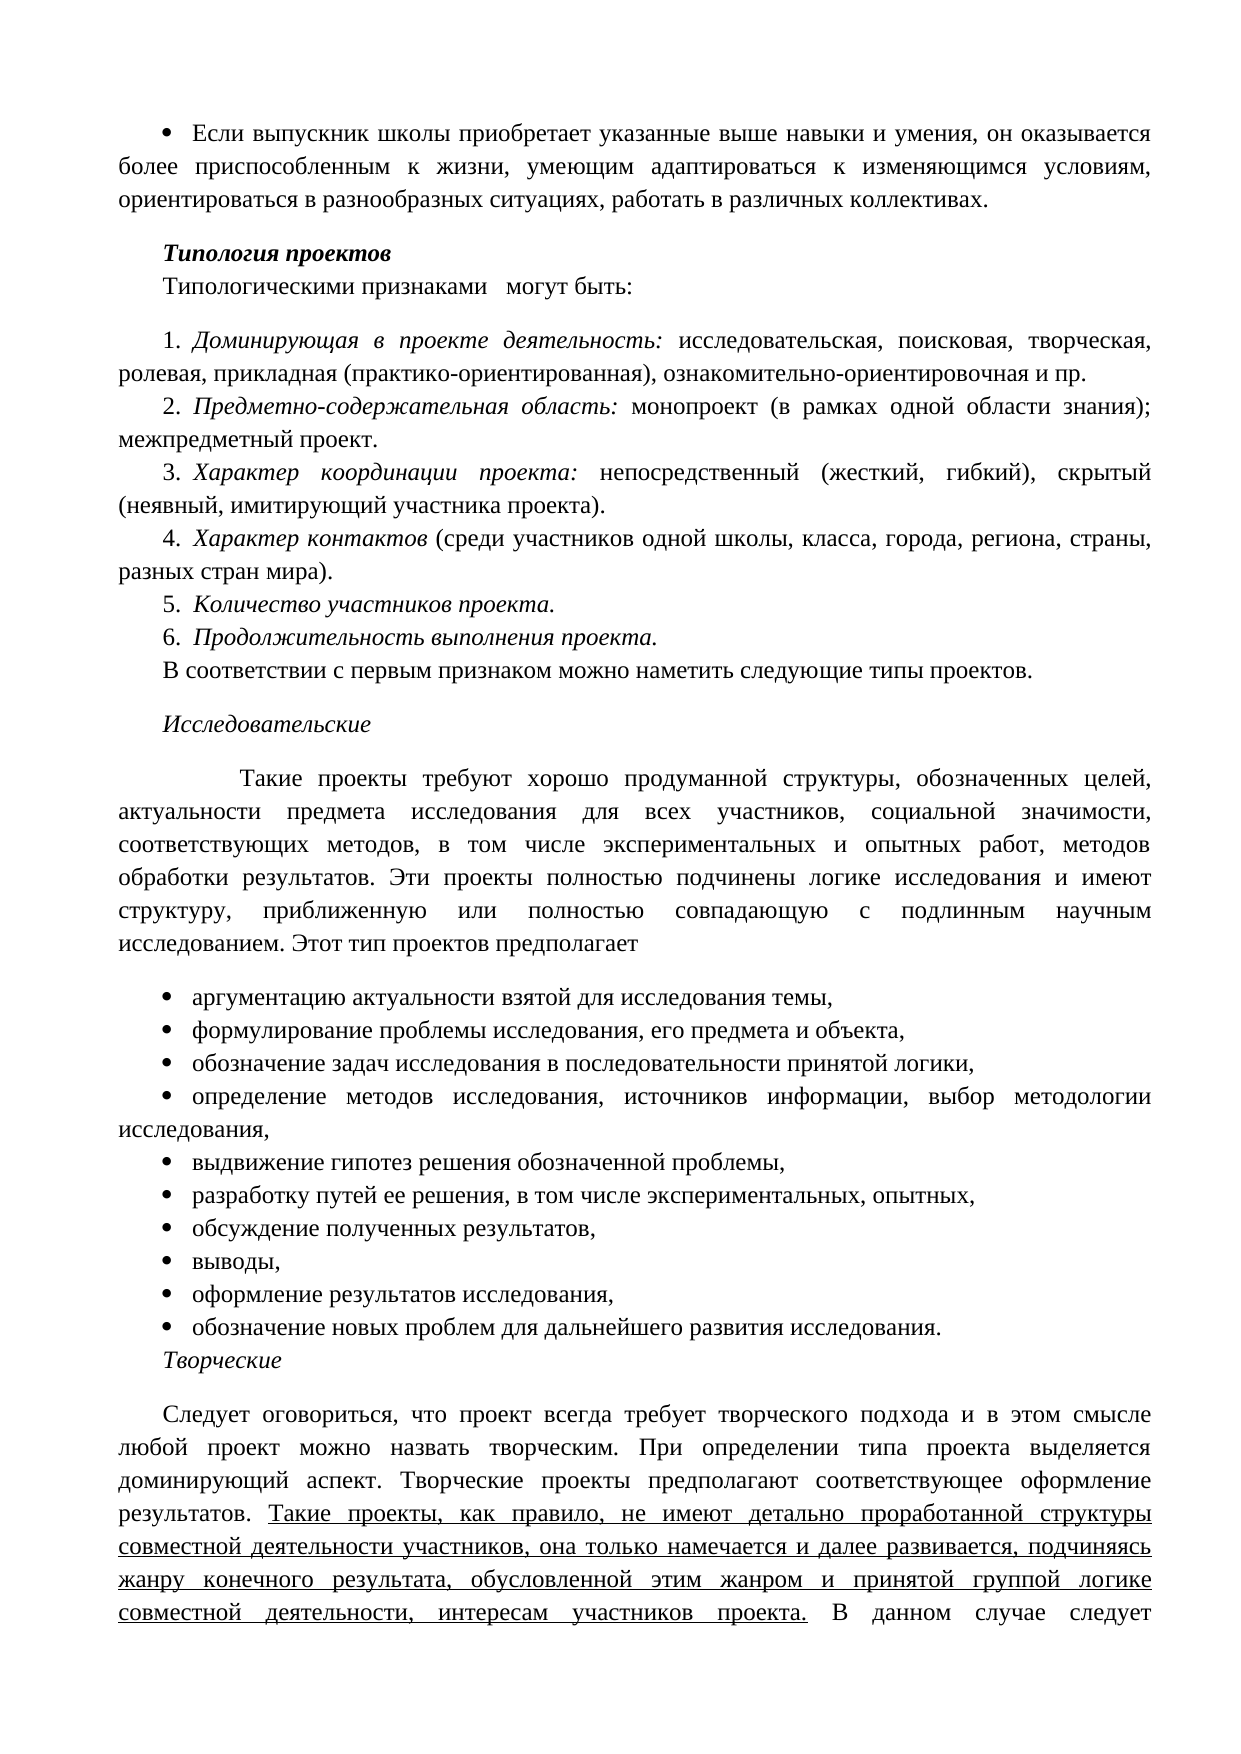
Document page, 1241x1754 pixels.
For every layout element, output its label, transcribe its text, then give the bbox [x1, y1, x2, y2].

list Характер координации проекта: непосредственный (жесткий, гибкий), скрытый (неявный, имитирующий участника проекта). [118, 457, 1152, 519]
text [118, 1590, 1152, 1626]
subtitle Типология проектов [118, 238, 1152, 267]
text Исследовательские [118, 709, 1152, 738]
list Если выпускник школы приобретает указанные выше навыки и умения, он оказывается более приспособленным к жизни, умеющим адаптироваться к изменяющимся условиям, ориентироваться в разнообразных ситуациях, работать в различных коллективах. [118, 118, 1152, 213]
list обсуждение полученных результатов, [118, 1213, 1152, 1242]
list Количество участников проекта. [118, 589, 1152, 618]
list определение методов исследования, источников информации, выбор методологии исследования, [118, 1081, 1152, 1143]
list выводы, [118, 1246, 1152, 1275]
list обозначение новых проблем для дальнейшего развития исследования. [118, 1312, 1152, 1341]
text Типологическими признаками могут быть: [118, 271, 1152, 300]
list Доминирующая в проекте деятельность: исследовательская, поисковая, творческая, ролевая, прикладная (практико-ориентированная), ознакомительно-ориентировочная и пр. [118, 325, 1152, 387]
text Творческие [118, 1345, 1152, 1374]
list аргументацию актуальности взятой для исследования темы, [118, 982, 1152, 1011]
list оформление результатов исследования, [118, 1279, 1152, 1308]
text Такие проекты требуют хорошо продуманной структуры, обозначенных целей, актуальности предмета исследования для всех участников, социальной значимости, соответствующих методов, в том числе экспериментальных и опытных работ, методов обработки результатов. Эти проекты полностью подчинены логике исследования и имеют структуру, приближенную или полностью совпадающую с подлинным научным исследованием. Этот тип проектов предполагает [118, 763, 1152, 957]
list выдвижение гипотез решения обозначенной проблемы, [118, 1147, 1152, 1176]
list Характер контактов (среди участников одной школы, класса, города, региона, страны, разных стран мира). [118, 523, 1152, 585]
list Предметно-содержательная область: монопроект (в рамках одной области знания); межпредметный проект. [118, 391, 1152, 453]
list разработку путей ее решения, в том числе экспериментальных, опытных, [118, 1180, 1152, 1209]
text В соответствии с первым признаком можно наметить следующие типы проектов. [118, 655, 1152, 684]
list формулирование проблемы исследования, его предмета и объекта, [118, 1015, 1152, 1043]
list Продолжительность выполнения проекта. [118, 622, 1152, 651]
list обозначение задач исследования в последовательности принятой логики, [118, 1048, 1152, 1077]
